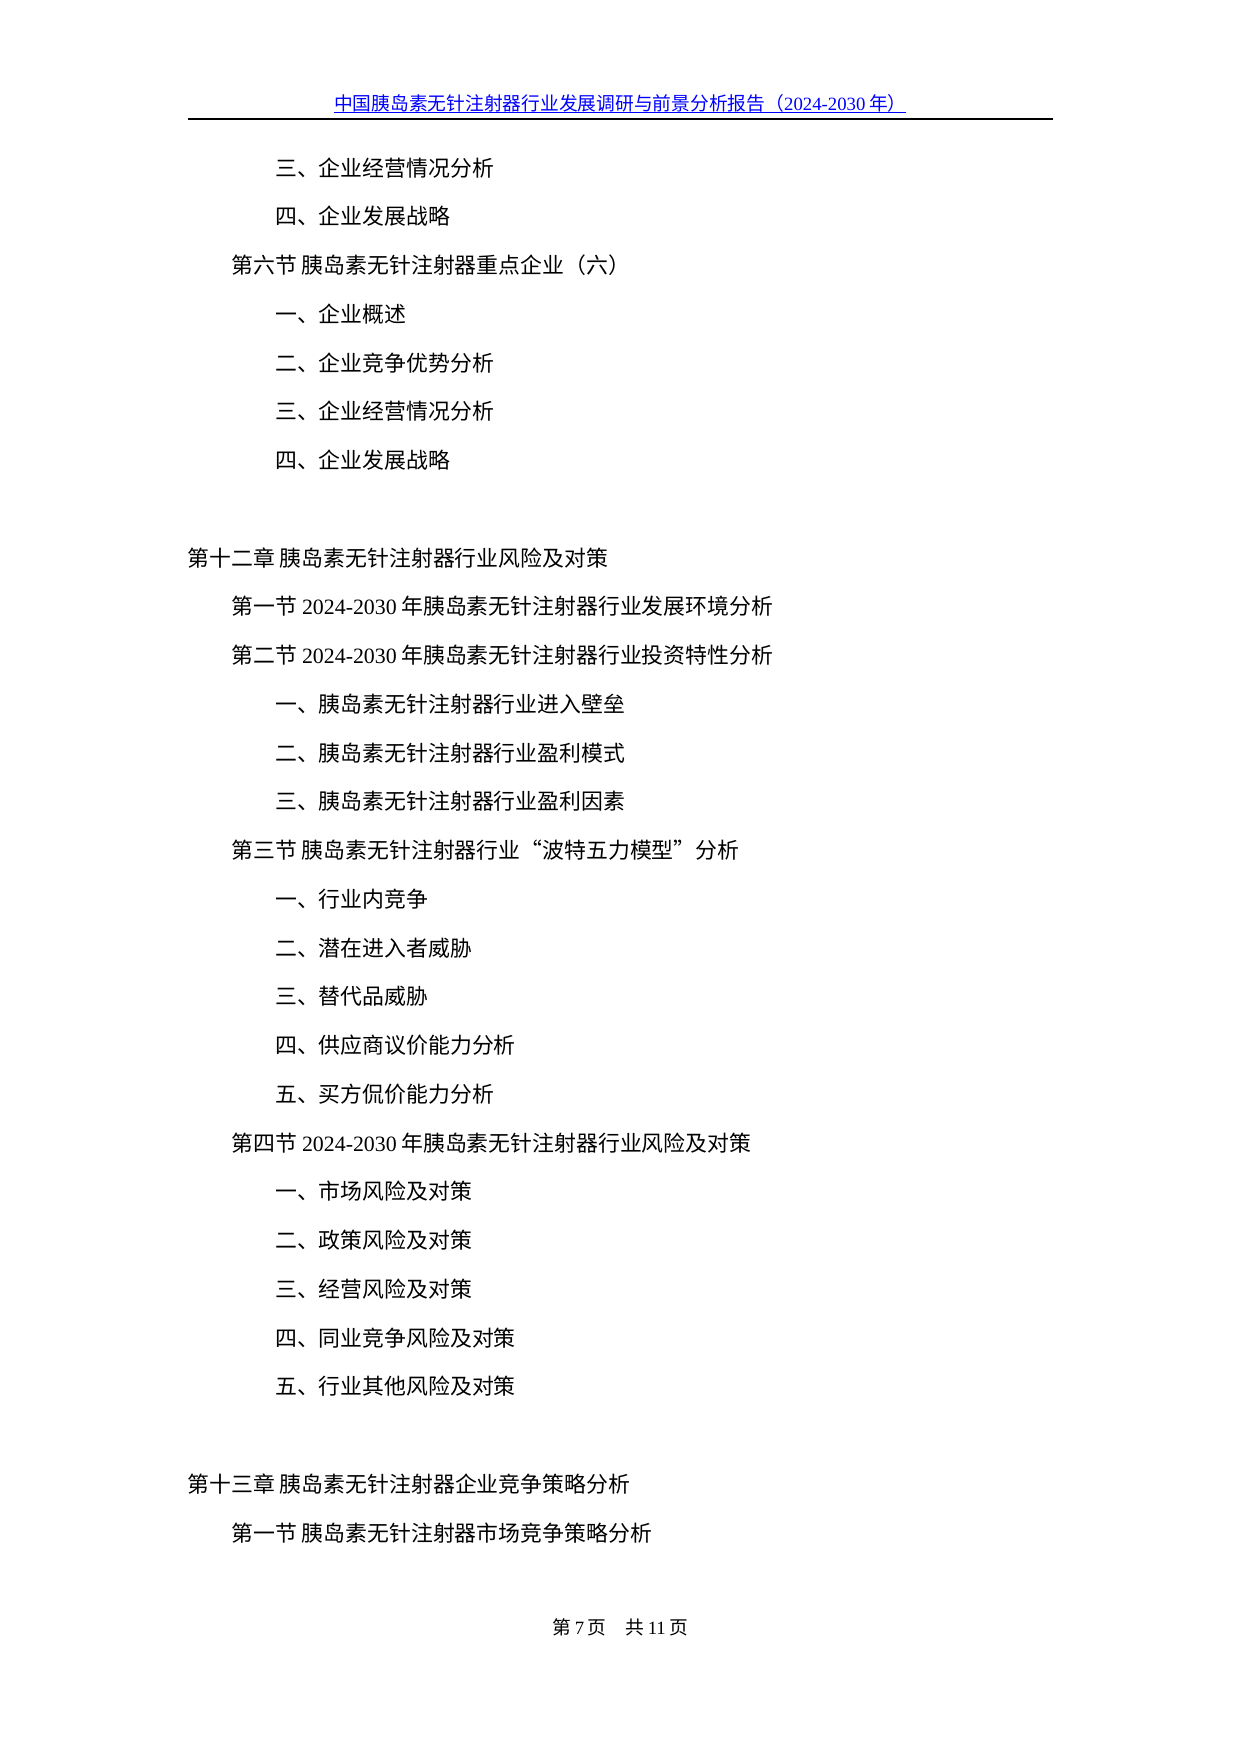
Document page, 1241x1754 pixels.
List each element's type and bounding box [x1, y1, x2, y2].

text [187, 150, 1053, 1548]
